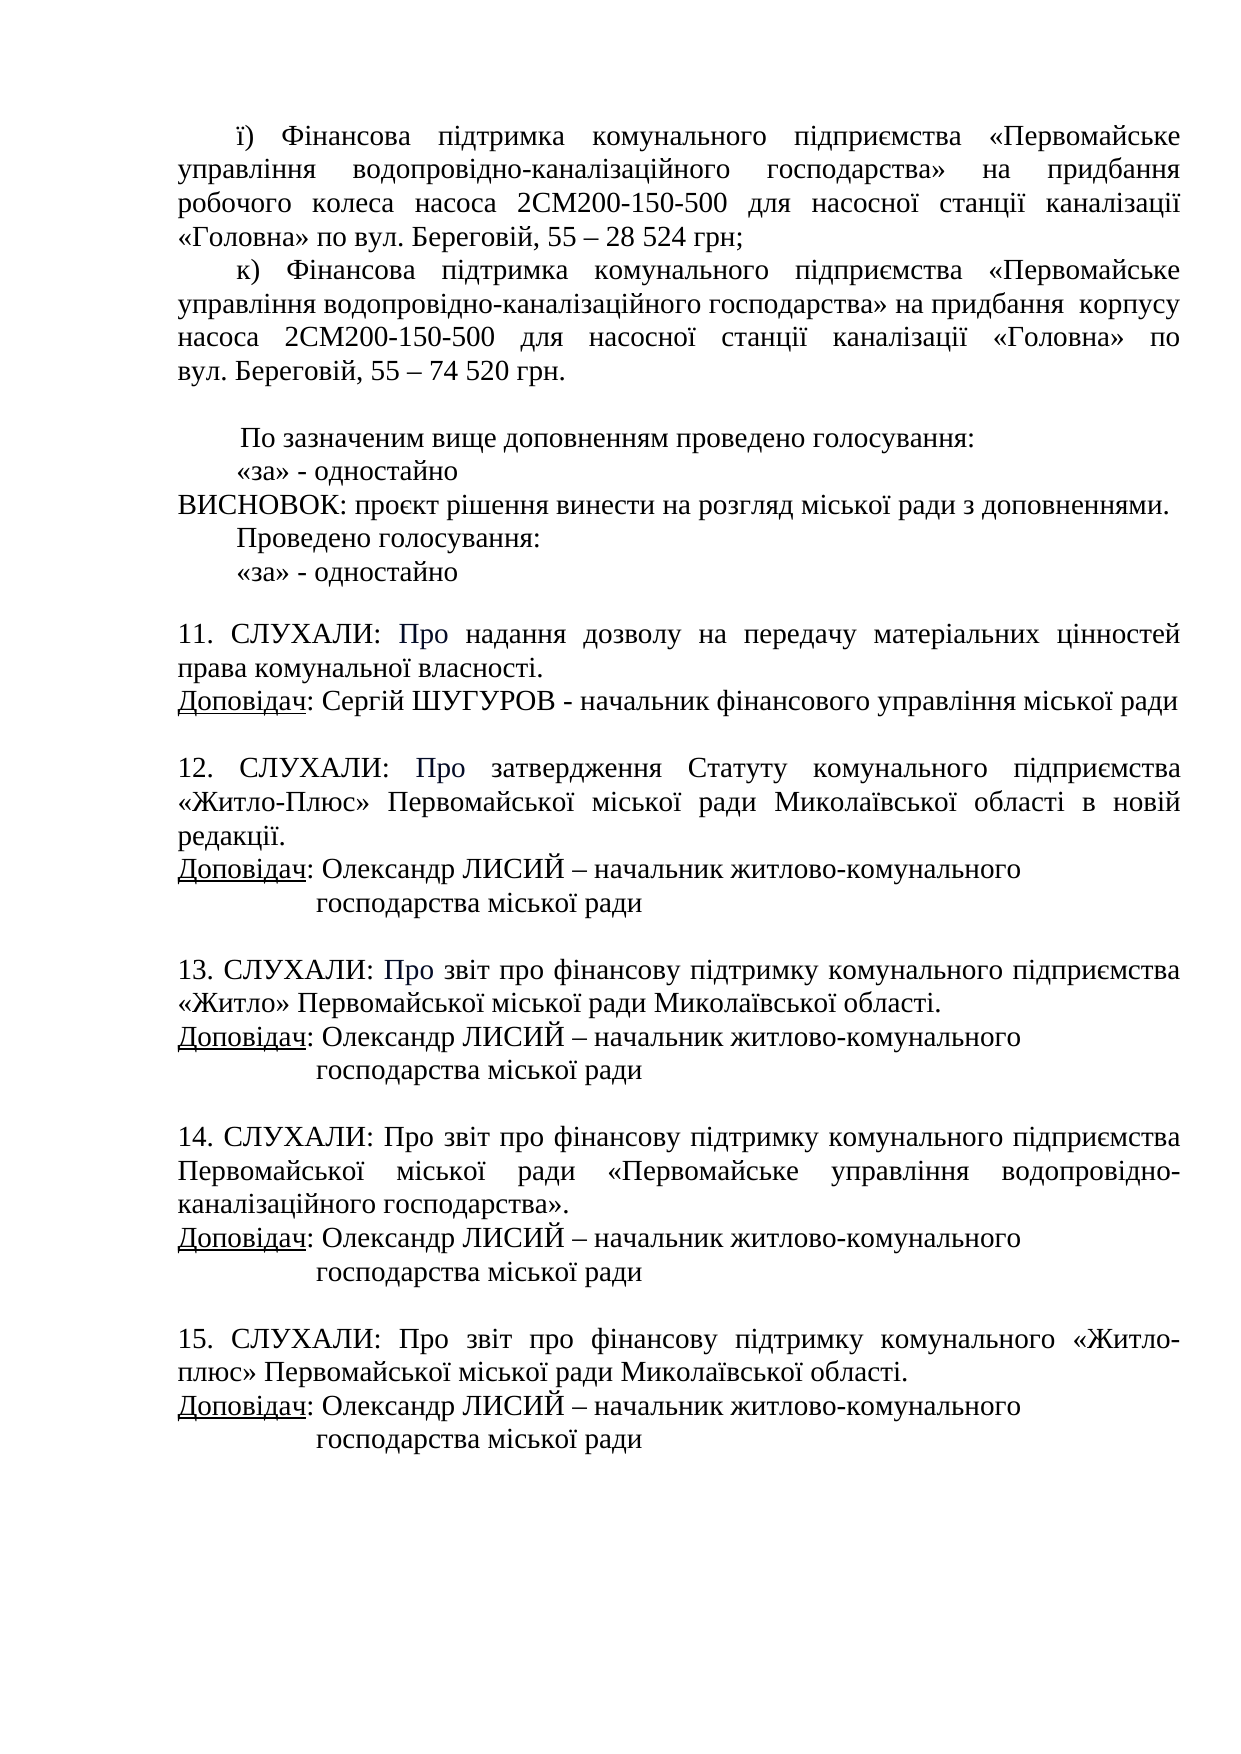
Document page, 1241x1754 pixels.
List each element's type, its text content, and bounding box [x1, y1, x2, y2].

text 12. СЛУХАЛИ: Про затвердження Статуту комунального підприємства «Житло-Плюс» Первомайської міської ради Миколаївської області в новій редакції. [177, 751, 1181, 851]
text Доповідач: Олександр ЛИСИЙ – начальник житлово-комунального [177, 1220, 1181, 1254]
text 13. СЛУХАЛИ: Про звіт про фінансову підтримку комунального підприємства «Житло» Первомайської міської ради Миколаївської області. [177, 952, 1181, 1019]
text ВИСНОВОК: проєкт рішення винести на розгляд міської ради з доповненнями. [177, 487, 1181, 521]
text «за» - одностайно [177, 554, 1181, 588]
text «за» - одностайно [177, 453, 1181, 487]
text к) Фінансова підтримка комунального підприємства «Первомайське управління водопровідно-каналізаційного господарства» на придбання корпусу насоса 2СМ200-150-500 для насосної станції каналізації «Головна» по вул. Береговій, 55 – 74 520 грн. [177, 252, 1181, 386]
text 15. СЛУХАЛИ: Про звіт про фінансову підтримку комунального «Житло-плюс» Первомайської міської ради Миколаївської області. [177, 1321, 1181, 1388]
text господарства міської ради [177, 1254, 1181, 1287]
text ї) Фінансова підтримка комунального підприємства «Первомайське управління водопровідно-каналізаційного господарства» на придбання робочого колеса насоса 2СМ200-150-500 для насосної станції каналізації «Головна» по вул. Береговій, 55 – 28 524 грн; [177, 118, 1181, 252]
text Доповідач: Олександр ЛИСИЙ – начальник житлово-комунального [177, 1019, 1181, 1052]
text Доповідач: Олександр ЛИСИЙ – начальник житлово-комунального [177, 1388, 1181, 1421]
text По зазначеним вище доповненням проведено голосування: [177, 420, 1181, 453]
text господарства міської ради [177, 885, 1181, 918]
text господарства міської ради [177, 1052, 1181, 1086]
text 14. СЛУХАЛИ: Про звіт про фінансову підтримку комунального підприємства Первомайської міської ради «Первомайське управління водопровідно-каналізаційного господарства». [177, 1119, 1181, 1220]
text 11. СЛУХАЛИ: Про надання дозволу на передачу матеріальних цінностей права комунальної власності. [177, 616, 1181, 683]
text господарства міської ради [177, 1421, 1181, 1455]
text Доповідач: Олександр ЛИСИЙ – начальник житлово-комунального [177, 851, 1181, 885]
text Проведено голосування: [177, 521, 1181, 554]
text Доповідач: Сергій ШУГУРОВ - начальник фінансового управління міської ради [177, 683, 1181, 717]
